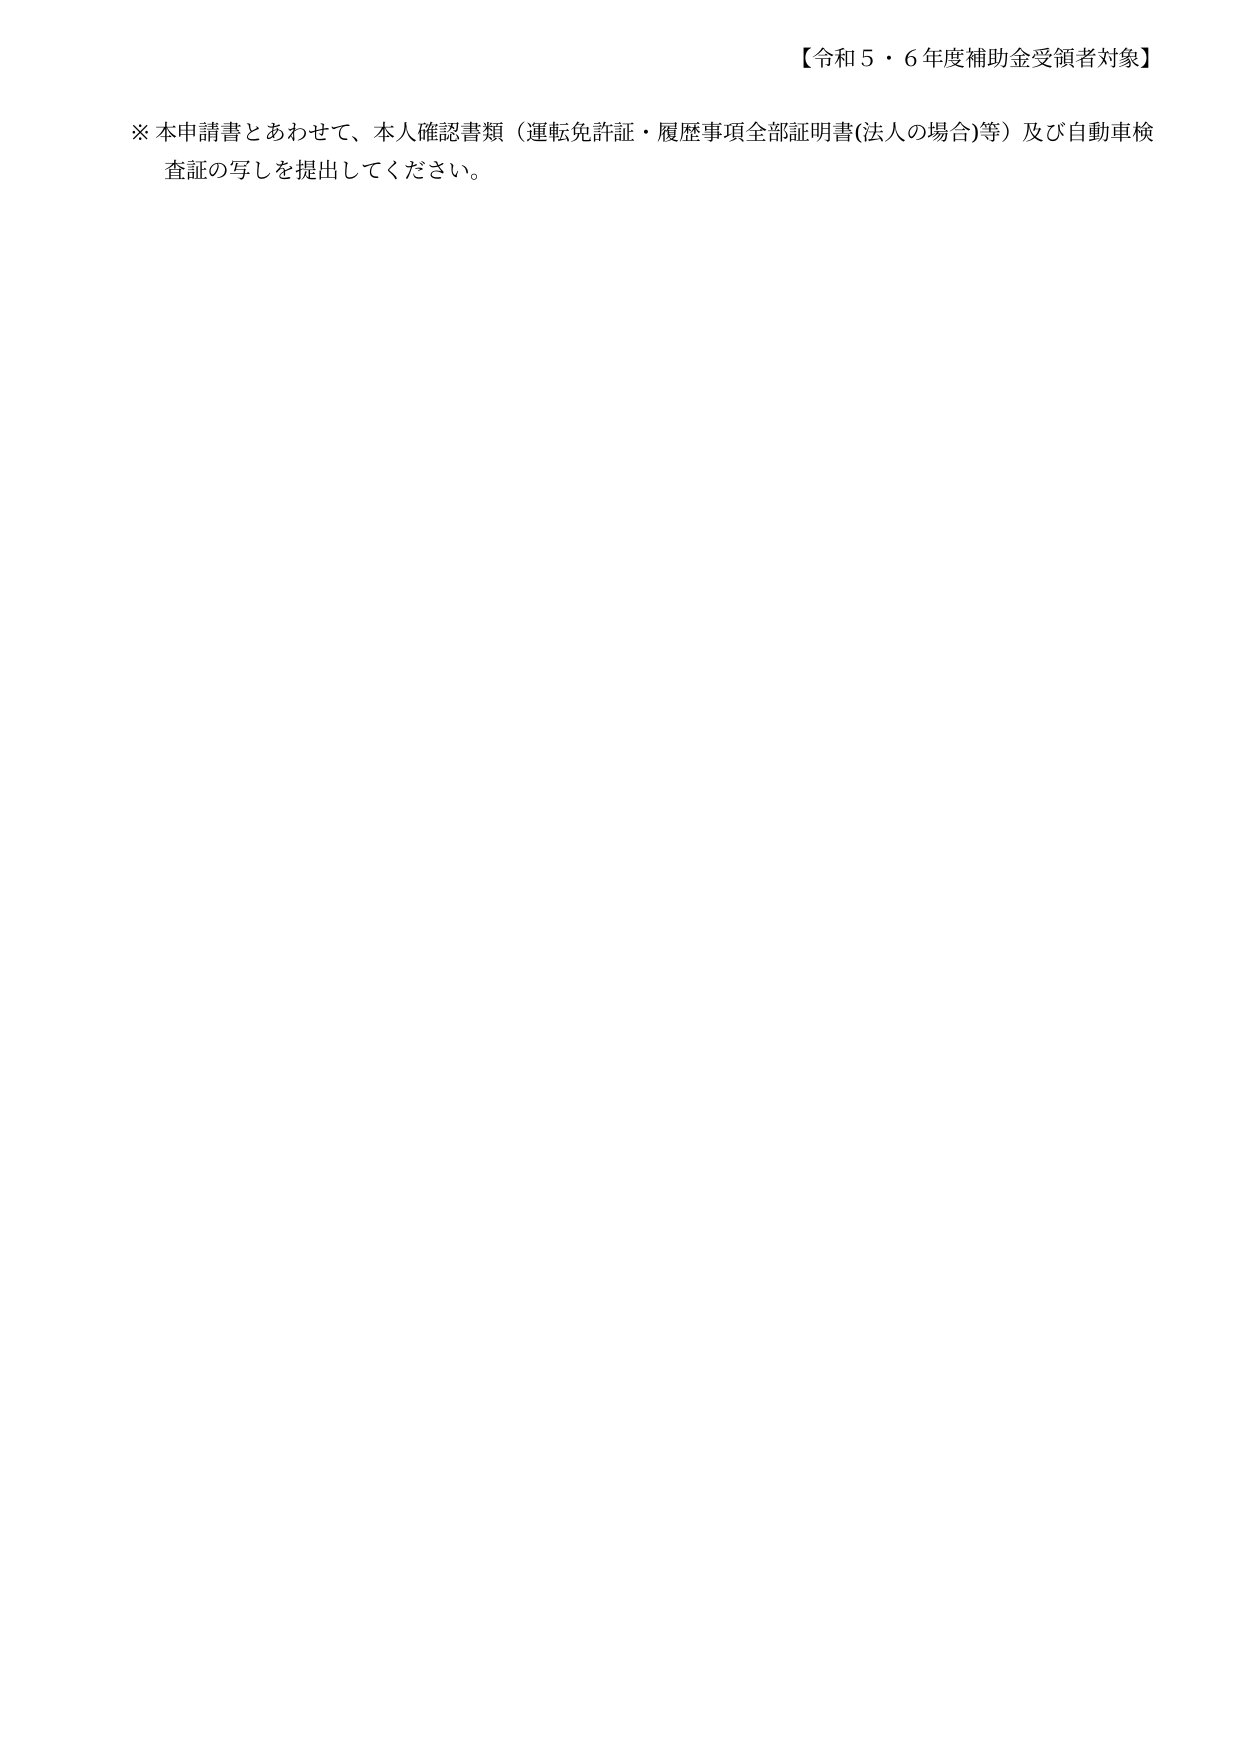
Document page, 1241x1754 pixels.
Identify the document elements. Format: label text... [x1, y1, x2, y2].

text 査証の写しを提出してください。 [164, 150, 1162, 188]
text ※ 本申請書とあわせて、本人確認書類（運転免許証・履歴事項全部証明書(法人の場合)等）及び自動車検 [131, 113, 1162, 150]
